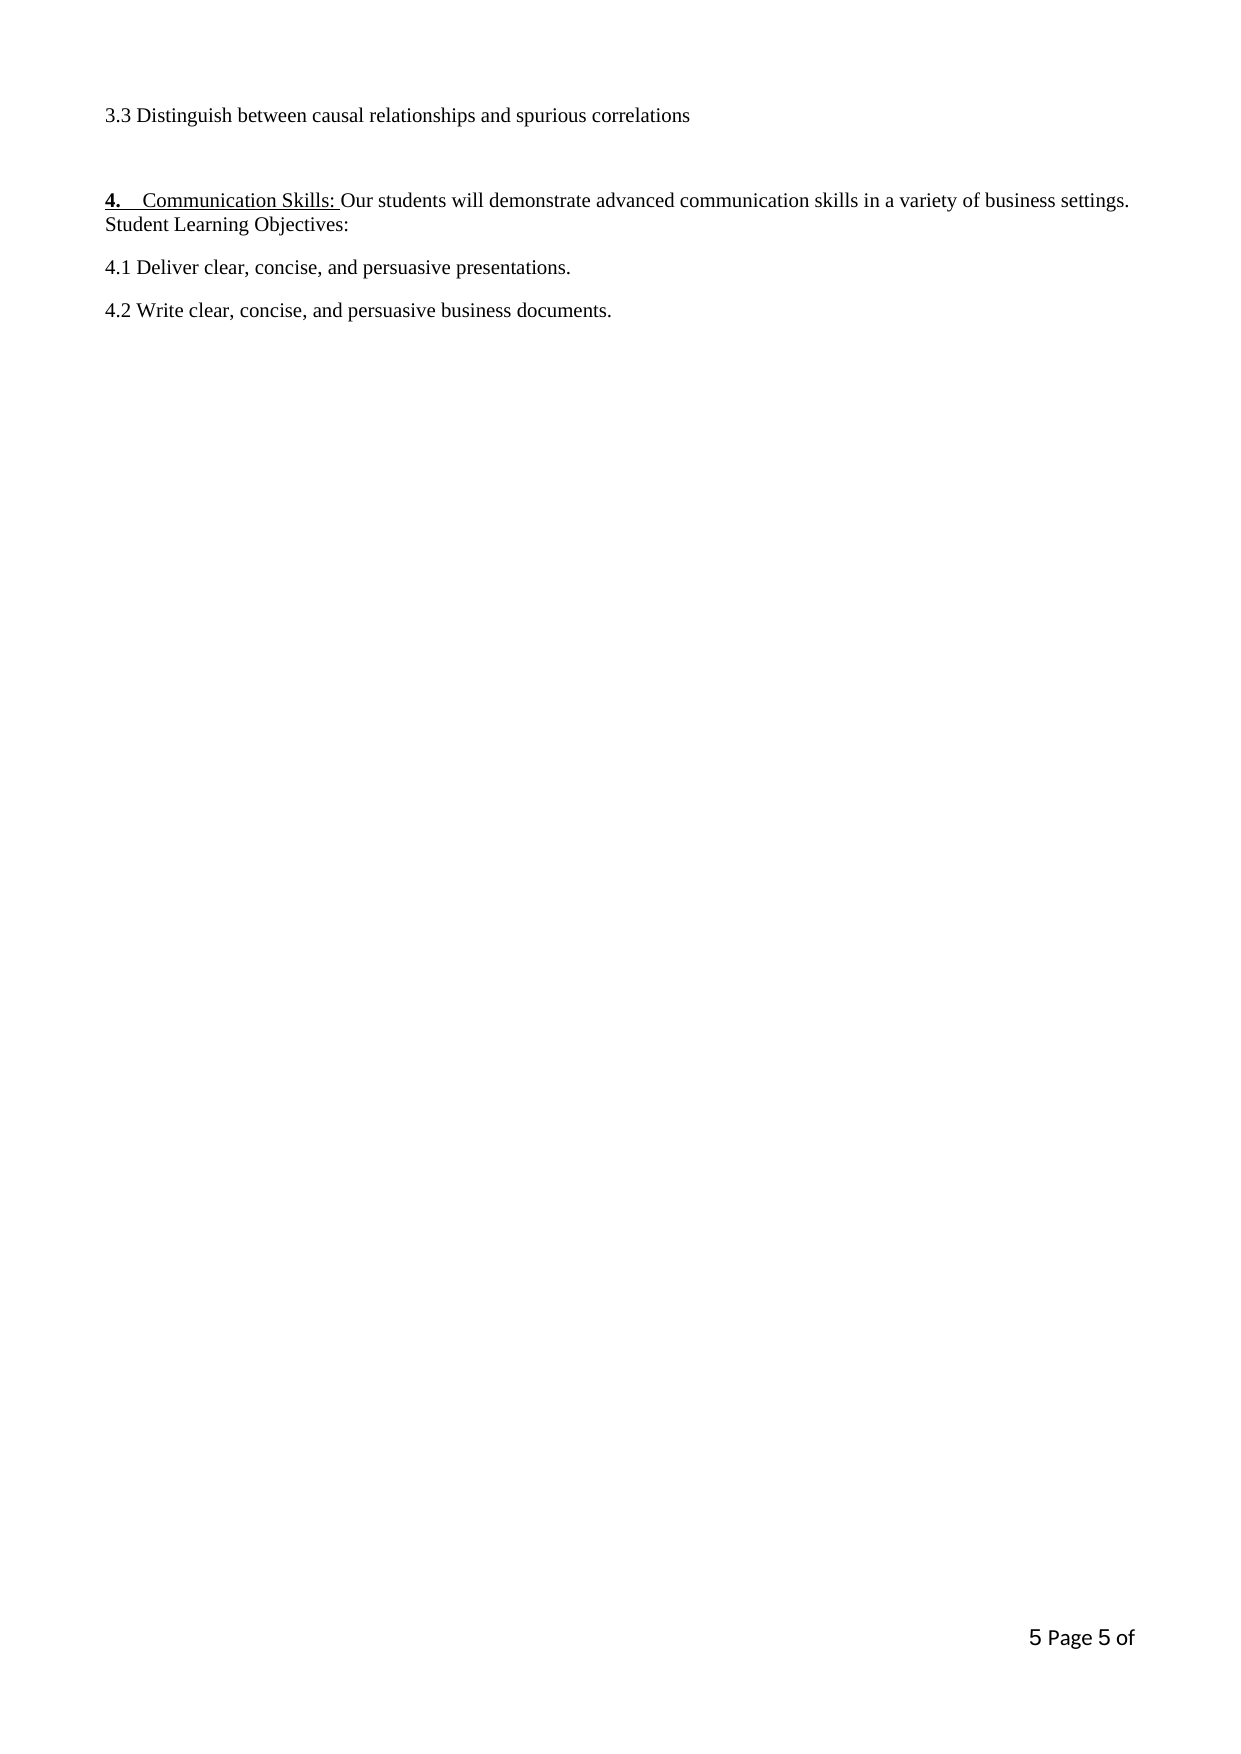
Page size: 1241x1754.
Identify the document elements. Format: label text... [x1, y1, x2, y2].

text Student Learning Objectives: [105, 212, 1135, 236]
text 4.1 Deliver clear, concise, and persuasive presentations. [105, 255, 1135, 279]
text 3.3 Distinguish between causal relationships and spurious correlations [105, 103, 1135, 127]
list Communication Skills: Our students will demonstrate advanced communication skills in a variety of business settings. [105, 188, 1135, 212]
text 4.2 Write clear, concise, and persuasive business documents. [105, 297, 1135, 322]
